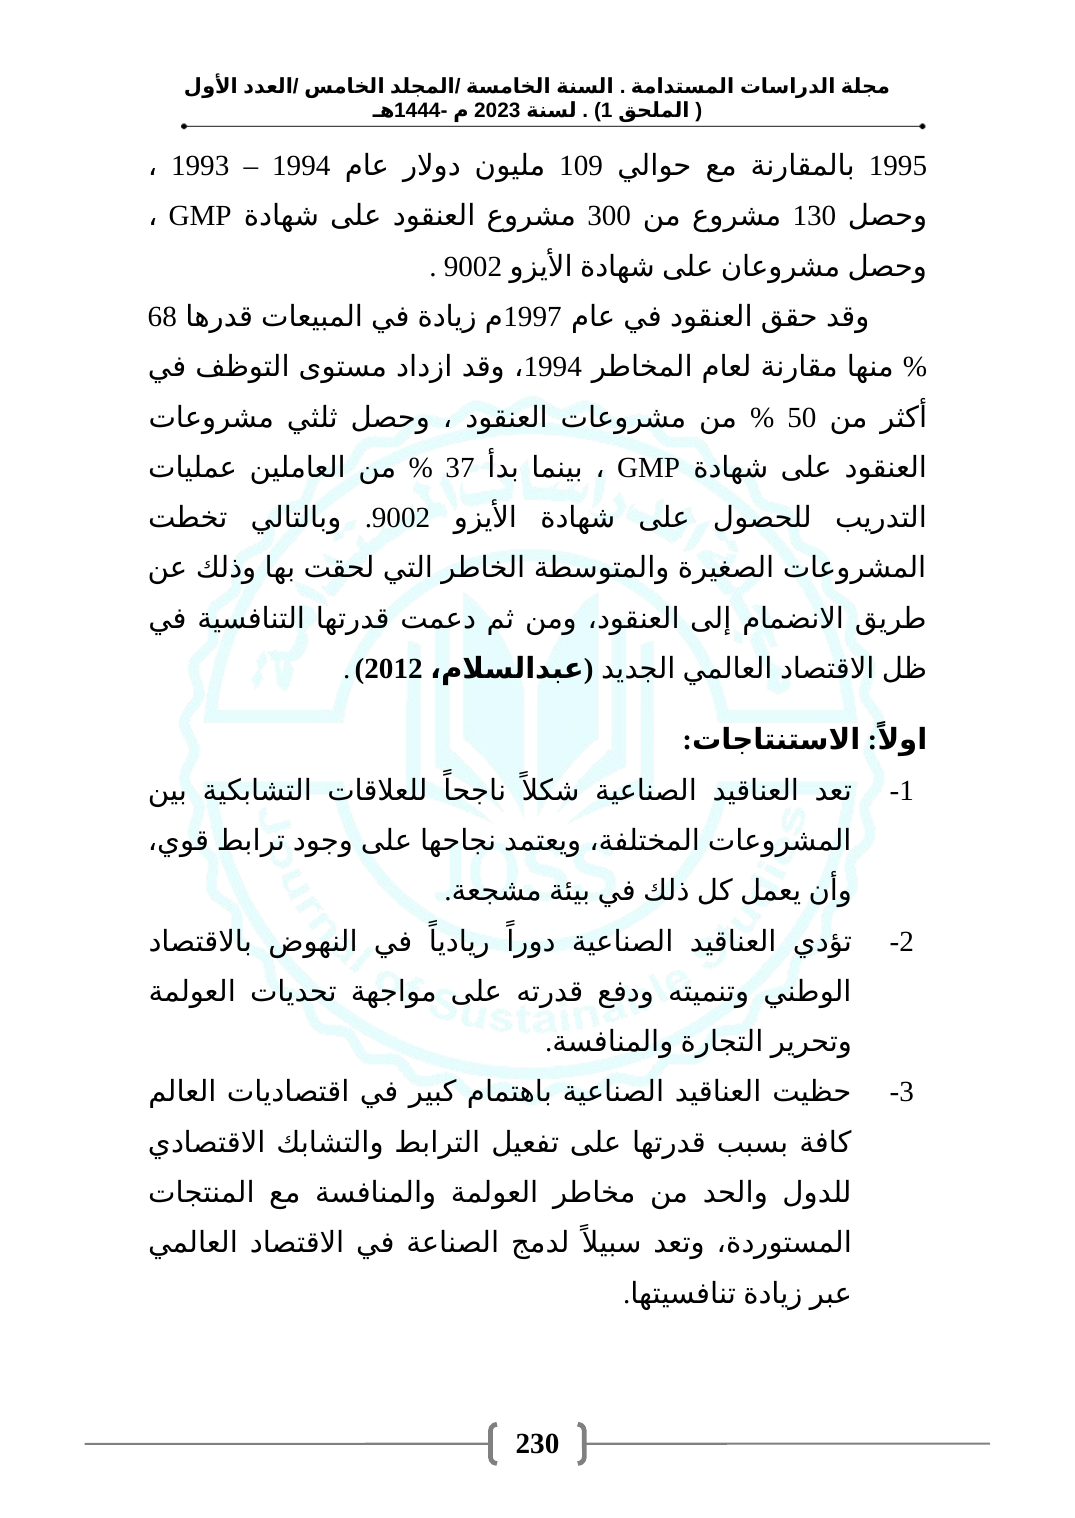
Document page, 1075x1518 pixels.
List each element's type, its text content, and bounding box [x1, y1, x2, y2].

picture [181, 121, 927, 133]
text اولاً: الاستنتاجات: [148, 722, 927, 756]
text وقد حقق العنقود في عام 1997م زيادة في المبيعات قدرها 68 % منها مقارنة لعام المخاطر 1994، وقد ازداد مستوى التوظف في أكثر من 50 % من مشروعات العنقود ، وحصل ثلثي مشروعات العنقود على شهادة GMP ، بينما بدأ 37 % من العاملين عمليات التدريب للحصول على شهادة الأيزو 9002. وبالتالي تخطت المشروعات الصغيرة والمتوسطة الخاطر التي لحقت بها وذلك عن طريق الانضمام إلى العنقود، ومن ثم دعمت قدرتها التنافسية في ظل الاقتصاد العالمي الجديد . [148, 299, 927, 685]
list تعد العناقيد الصناعية شكلاً ناجحاً للعلاقات التشابكية بين المشروعات المختلفة، ويعتمد نجاحها على وجود ترابط قوي، وأن يعمل كل ذلك في بيئة مشجعة. [148, 773, 889, 907]
list حظيت العناقيد الصناعية باهتمام كبير في اقتصاديات العالم كافة بسبب قدرتها على تفعيل الترابط والتشابك الاقتصادي للدول والحد من مخاطر العولمة والمنافسة مع المنتجات المستوردة، وتعد سبيلاً لدمج الصناعة في الاقتصاد العالمي عبر زيادة تنافسيتها. [148, 1074, 889, 1309]
list تؤدي العناقيد الصناعية دوراً ريادياً في النهوض بالاقتصاد الوطني وتنميته ودفع قدرته على مواجهة تحديات العولمة وتحرير التجارة والمنافسة. [148, 924, 889, 1058]
